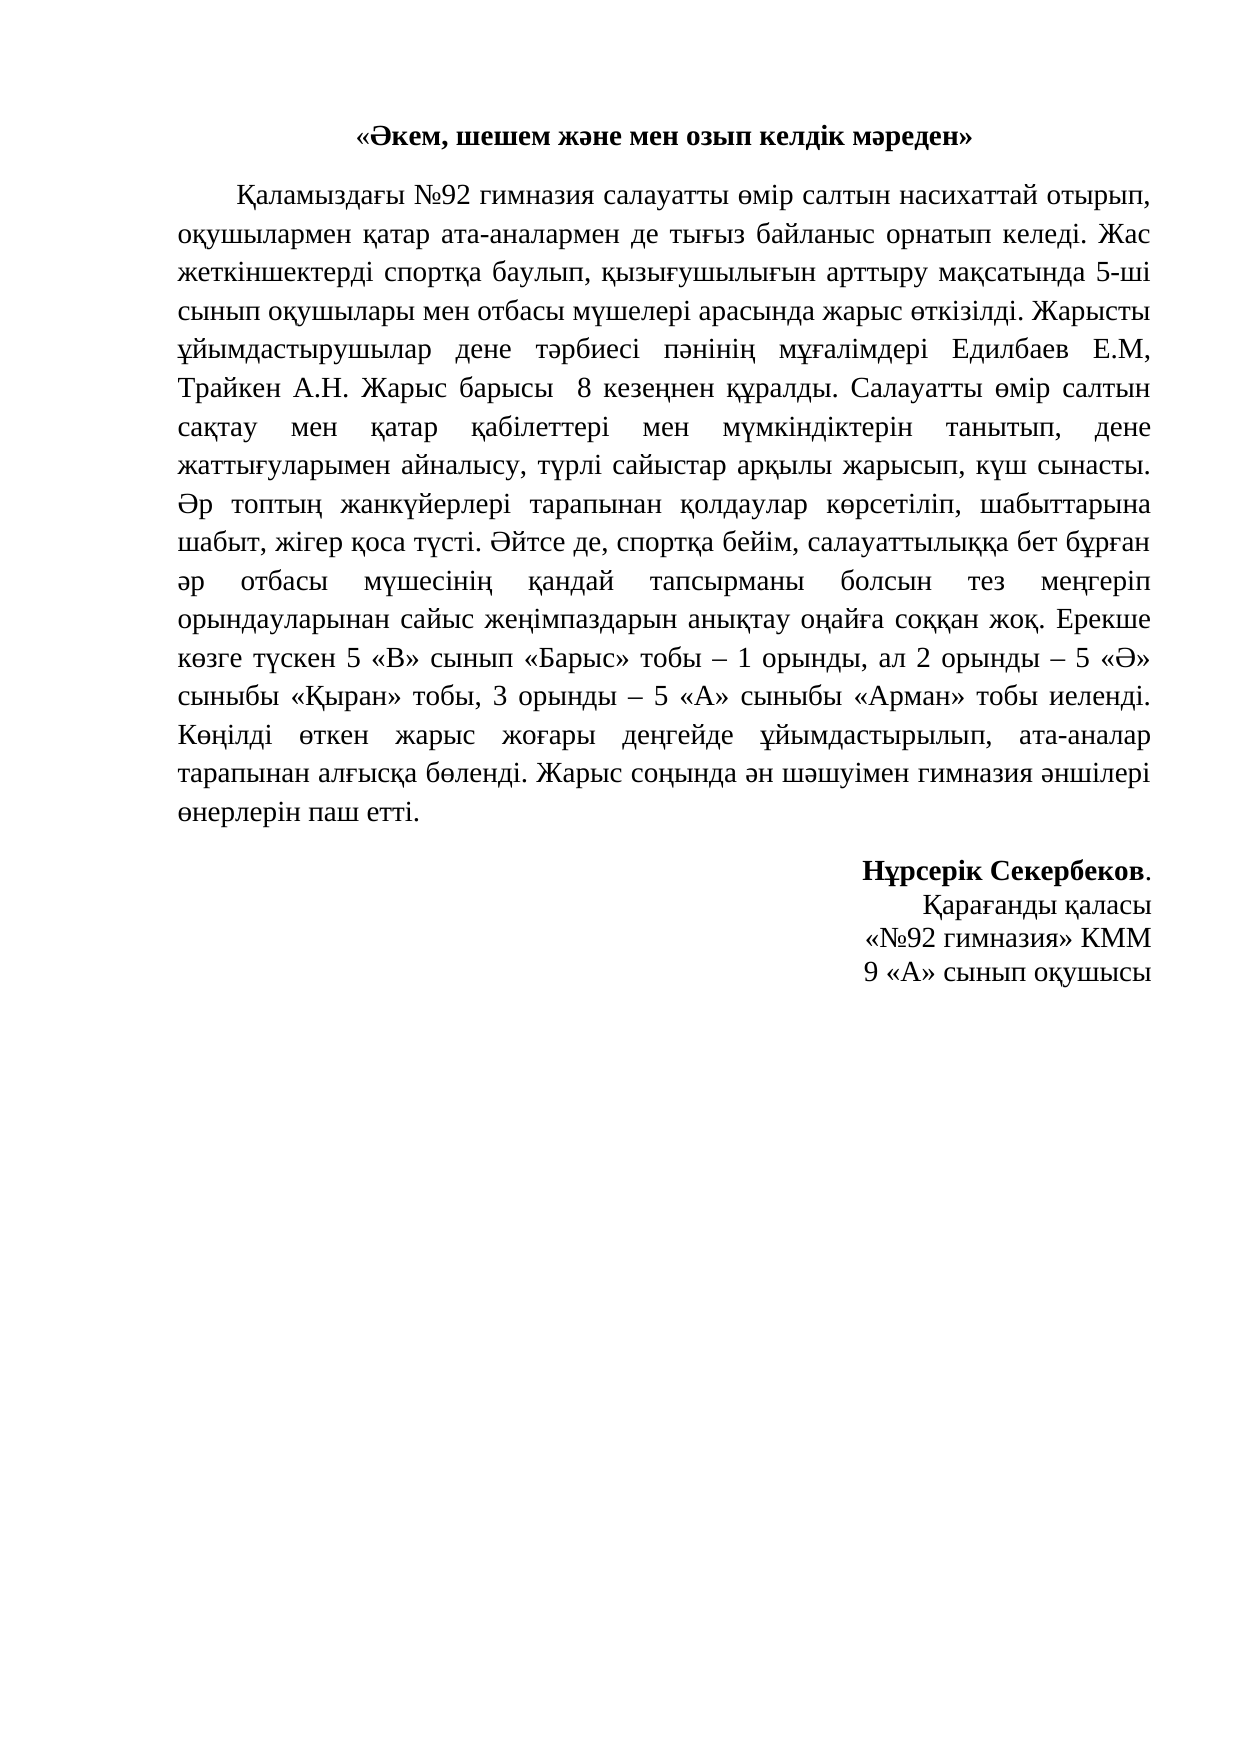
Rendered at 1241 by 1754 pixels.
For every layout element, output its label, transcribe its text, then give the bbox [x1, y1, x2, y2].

text Қарағанды қаласы [177, 887, 1152, 921]
text Қаламыздағы №92 гимназия салауатты өмір салтын насихаттай отырып, оқушылармен қатар ата-аналармен де тығыз байланыс орнатып келеді. Жас жеткіншектерді спортқа баулып, қызығушылығын арттыру мақсатында 5-ші сынып оқушылары мен отбасы мүшелері арасында жарыс өткізілді. Жарысты ұйымдастырушылар дене тәрбиесі пәнінің мұғалімдері Едилбаев Е.М, Трайкен А.Н. Жарыс барысы 8 кезеңнен құралды. Салауатты өмір салтын сақтау мен қатар қабілеттері мен мүмкіндіктерін танытып, дене жаттығуларымен айналысу, түрлі сайыстар арқылы жарысып, күш сынасты. Әр топтың жанкүйерлері тарапынан қолдаулар көрсетіліп, шабыттарына шабыт, жігер қоса түсті. Әйтсе де, спортқа бейім, салауаттылыққа бет бұрған әр отбасы мүшесінің қандай тапсырманы болсын тез меңгеріп орындауларынан сайыс жеңімпаздарын анықтау оңайға соққан жоқ. Ерекше көзге түскен 5 «В» сынып «Барыс» тобы – 1 орынды, ал 2 орынды – 5 «Ә» сыныбы «Қыран» тобы, 3 орынды – 5 «А» сыныбы «Арман» тобы иеленді. Көңілді өткен жарыс жоғары деңгейде ұйымдастырылып, ата-аналар тарапынан алғысқа бөленді. Жарыс соңында ән шәшуімен гимназия әншілері өнерлерін паш етті. [177, 177, 1152, 828]
text 9 «А» сынып оқушысы [177, 954, 1152, 988]
text Нұрсерік Секербеков. [177, 853, 1152, 887]
text «Әкем, шешем және мен озып келдік мәреден» [177, 118, 1152, 152]
text «№92 гимназия» КММ [177, 921, 1152, 954]
